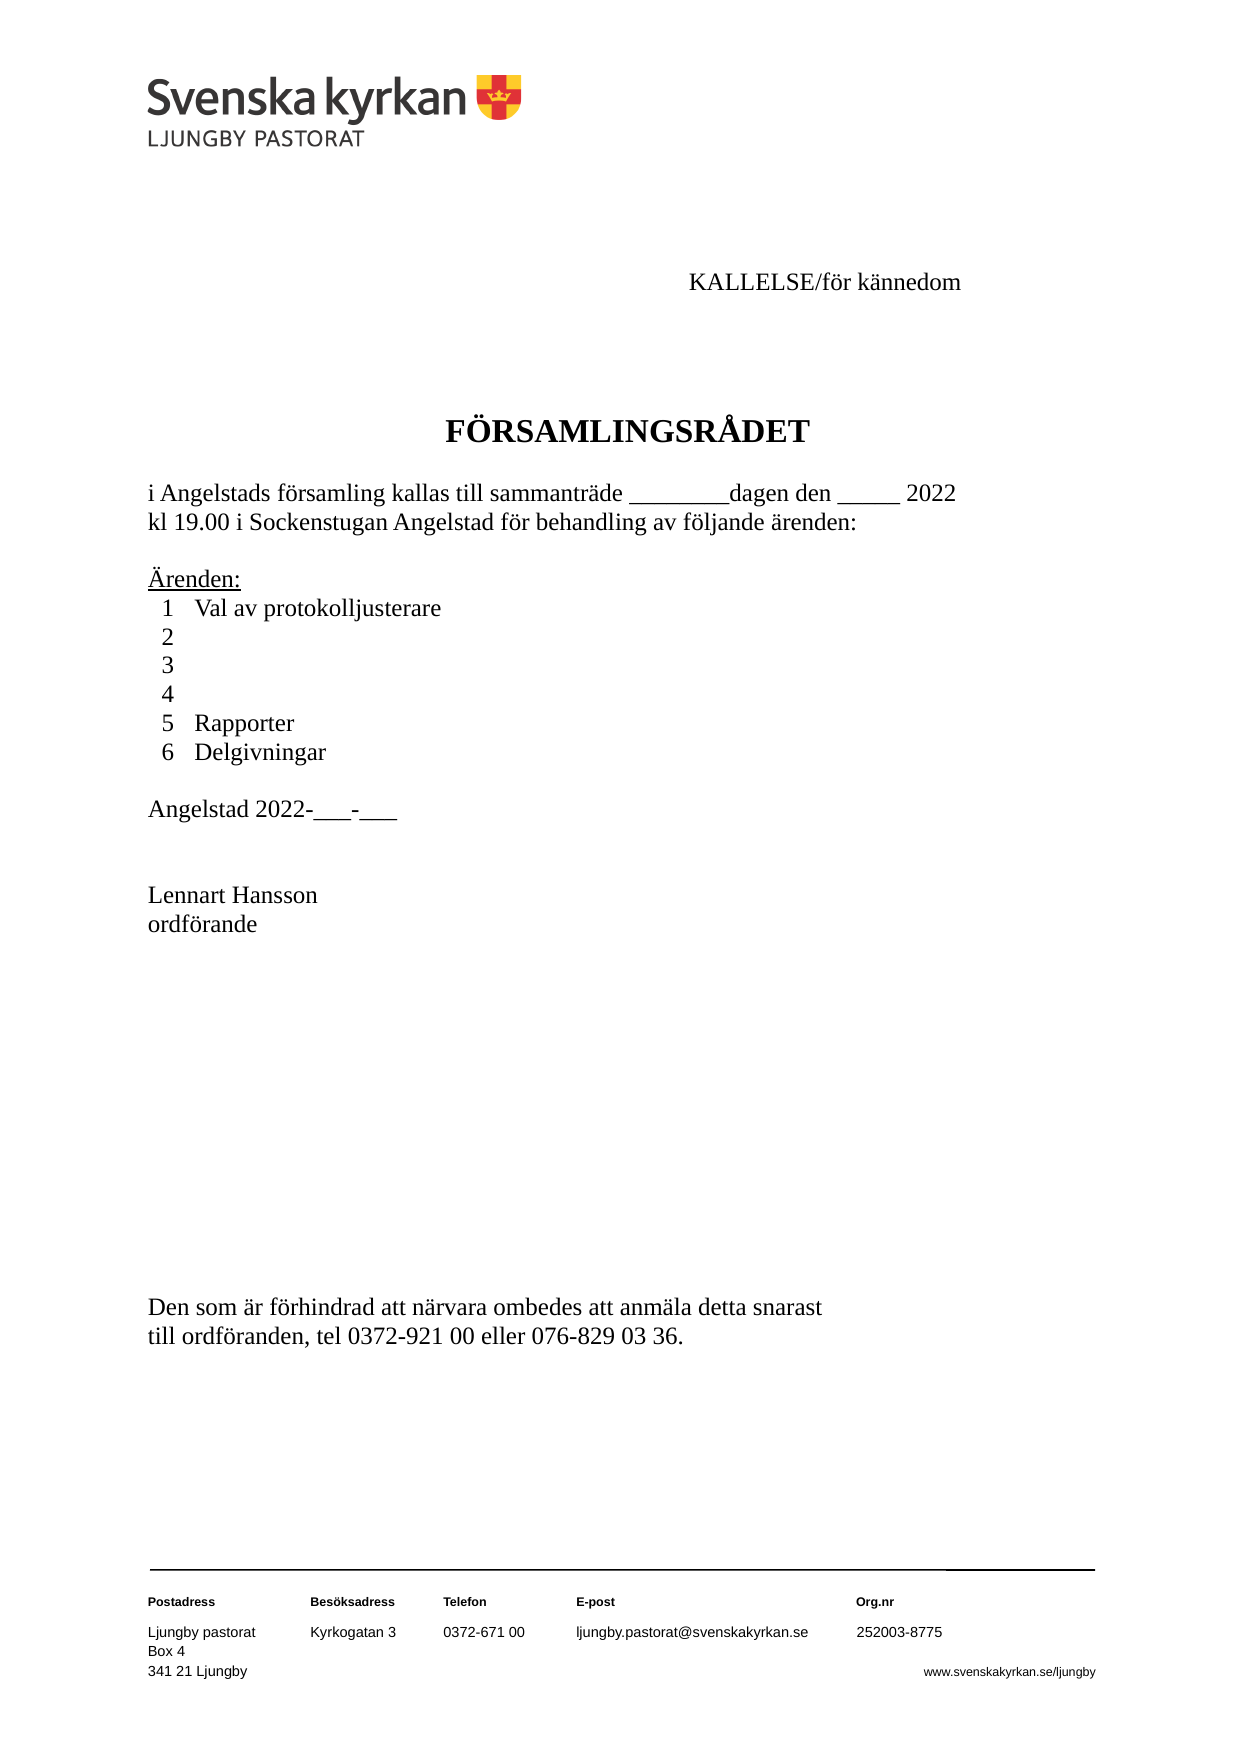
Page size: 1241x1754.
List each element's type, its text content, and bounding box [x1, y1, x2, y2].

text Angelstad 2022-___-___ [148, 794, 1108, 823]
text KALLELSE/för kännedom [148, 267, 1108, 296]
text Den som är förhindrad att närvara ombedes att anmäla detta snarast [148, 1292, 1108, 1321]
text Lennart Hansson [148, 880, 1108, 909]
subtitle FÖRSAMLINGSRÅDET [148, 411, 1108, 449]
picture [147, 75, 524, 147]
list Val av protokolljusterare [161, 593, 1108, 622]
text Ärenden: [148, 564, 1108, 593]
text i Angelstads församling kallas till sammanträde ________dagen den _____ 2022 [148, 478, 1108, 507]
text ordförande [148, 909, 1108, 938]
text till ordföranden, tel 0372-921 00 eller 076-829 03 36. [148, 1321, 1108, 1350]
list Delgivningar [161, 737, 1108, 765]
list Rapporter [161, 708, 1108, 737]
text kl 19.00 i Sockenstugan Angelstad för behandling av följande ärenden: [148, 507, 1108, 535]
